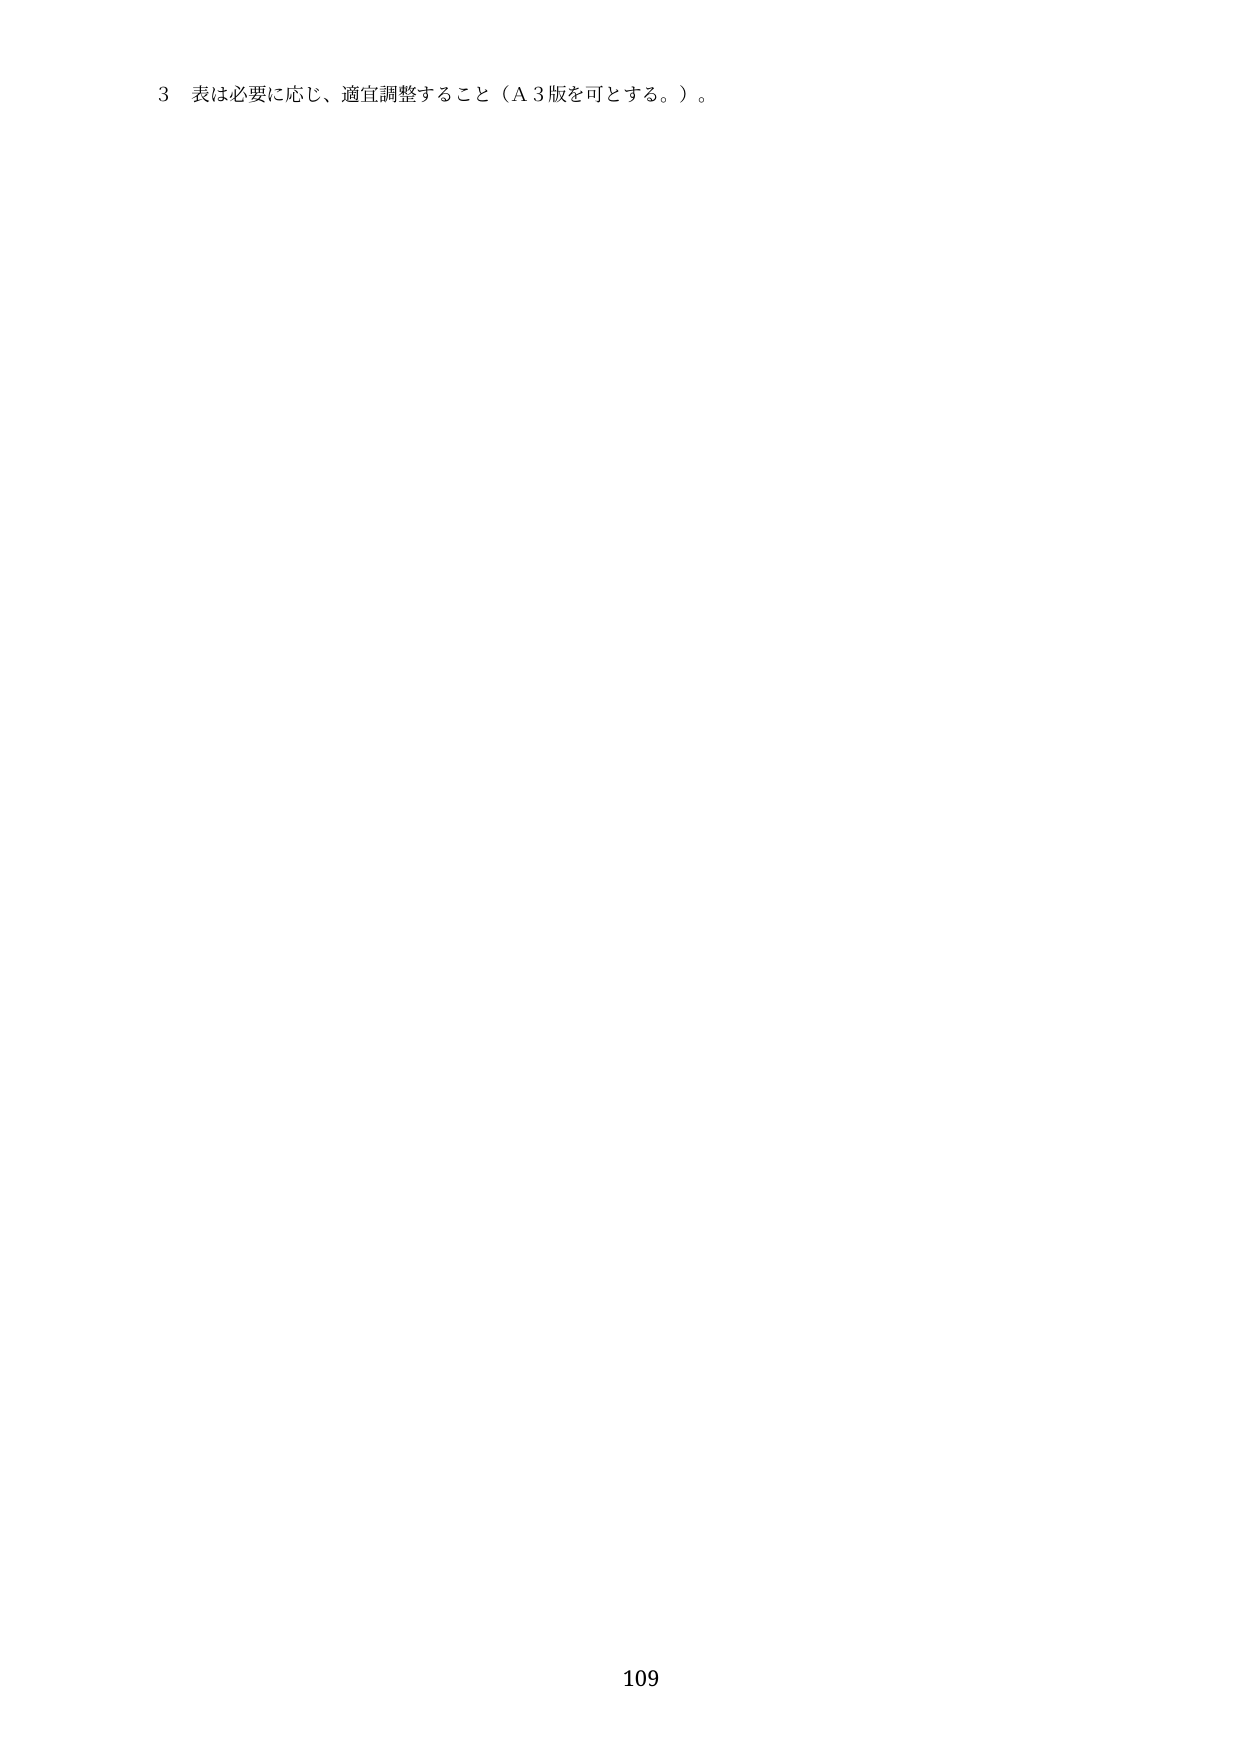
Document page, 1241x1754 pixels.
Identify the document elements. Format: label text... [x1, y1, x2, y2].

text ３ 表は必要に応じ、適宜調整すること（Ａ３版を可とする。）。 [135, 77, 1146, 109]
